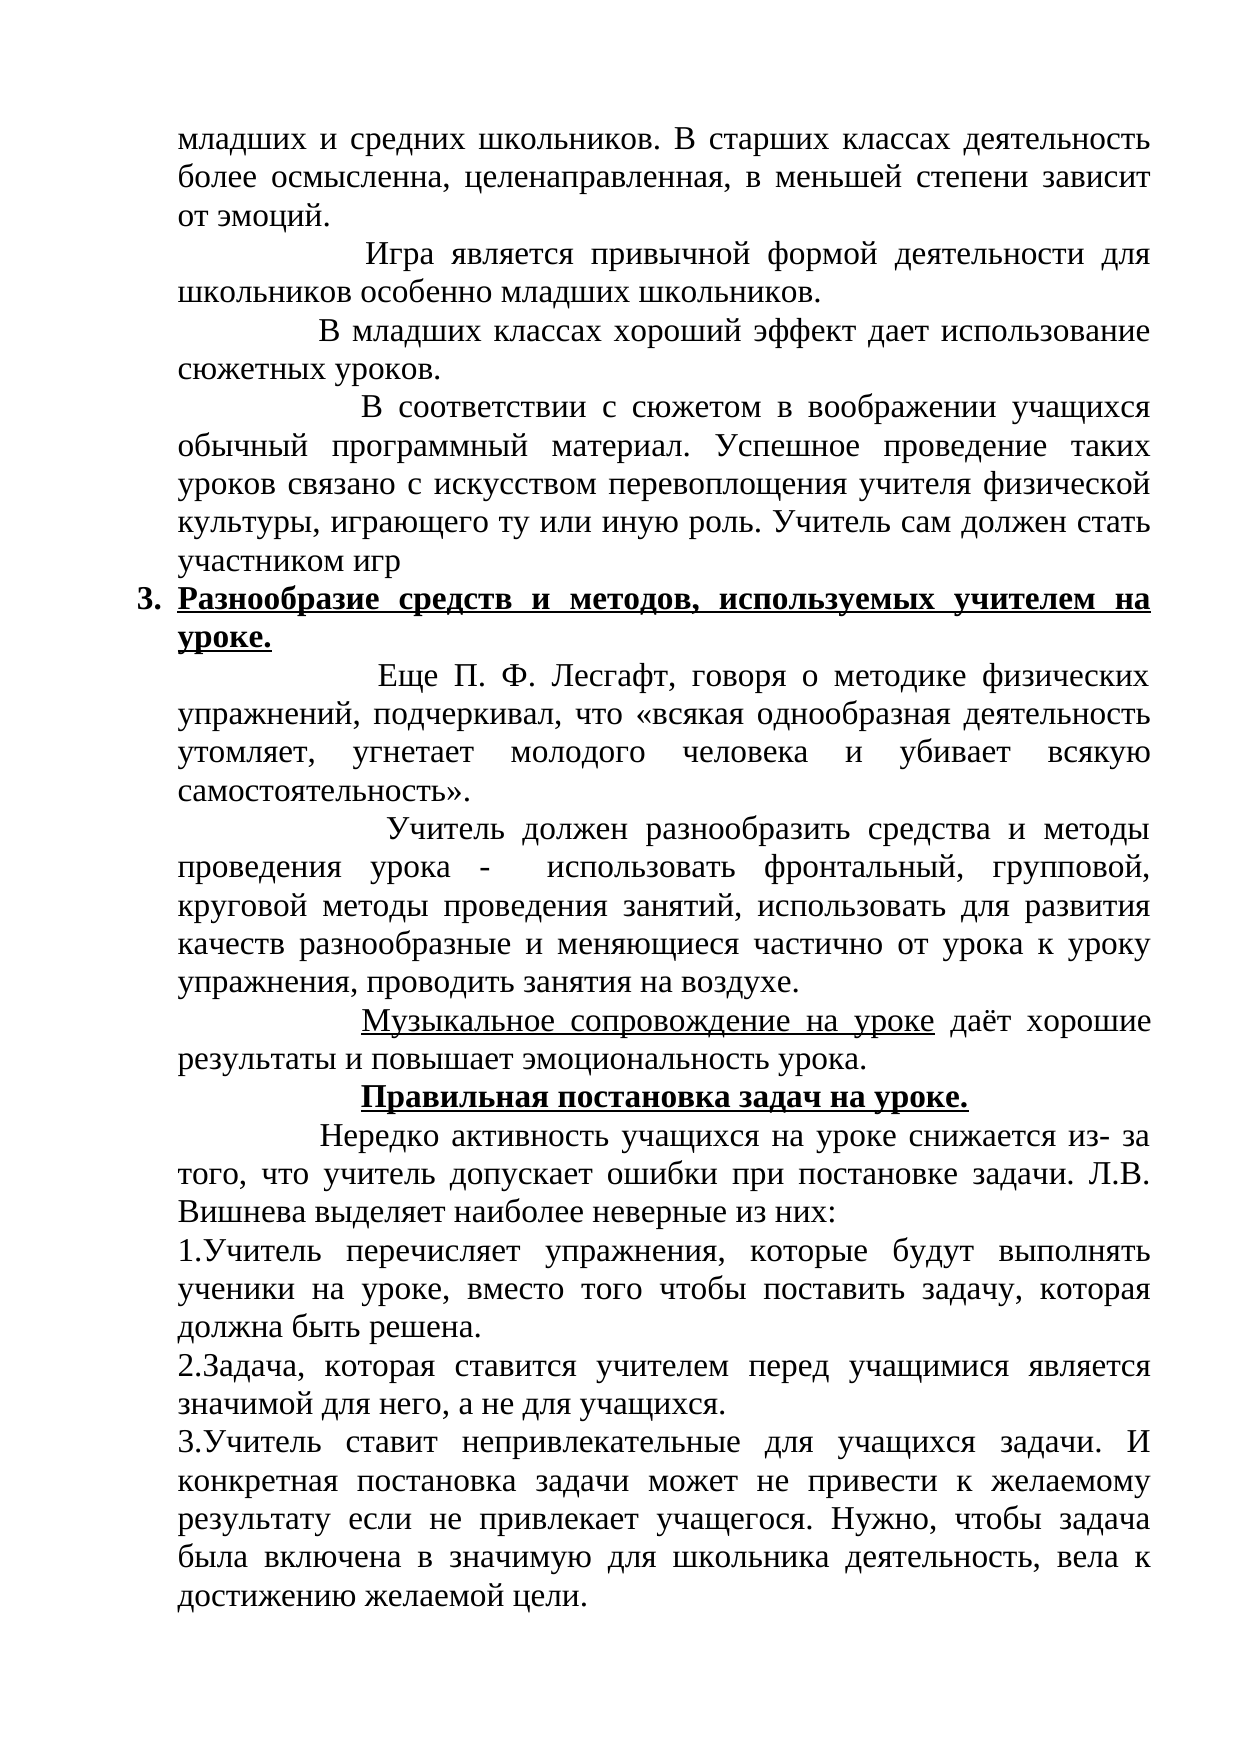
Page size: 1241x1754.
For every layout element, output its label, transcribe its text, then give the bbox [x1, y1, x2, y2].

list 2.Задача, которая ставится учителем перед учащимися является значимой для него, а не для учащихся. [177, 1345, 1152, 1421]
list Нередко активность учащихся на уроке снижается из- за того, что учитель допускает ошибки при постановке задачи. Л.В. Вишнева выделяет наиболее неверные из них: [177, 1115, 1152, 1230]
list Игра является привычной формой деятельности для школьников особенно младших школьников. [177, 233, 1152, 310]
list В младших классах хороший эффект дает использование сюжетных уроков. [177, 310, 1152, 386]
list Разнообразие средств и методов, используемых учителем на уроке. [137, 578, 1152, 655]
list 3.Учитель ставит непривлекательные для учащихся задачи. И конкретная постановка задачи может не привести к желаемому результату если не привлекает учащегося. Нужно, чтобы задача была включена в значимую для школьника деятельность, вела к достижению желаемой цели. [177, 1421, 1152, 1613]
list Музыкальное сопровождение на уроке даёт хорошие результаты и повышает эмоциональность урока. [177, 1000, 1152, 1076]
list Еще П. Ф. Лесгафт, говоря о методике физических упражнений, подчеркивал, что «всякая однообразная деятельность утомляет, угнетает молодого человека и убивает всякую самостоятельность». [177, 655, 1152, 808]
list 1.Учитель перечисляет упражнения, которые будут выполнять ученики на уроке, вместо того чтобы поставить задачу, которая должна быть решена. [177, 1230, 1152, 1345]
list Правильная постановка задач на уроке. [177, 1076, 1152, 1115]
list В соответствии с сюжетом в воображении учащихся обычный программный материал. Успешное проведение таких уроков связано с искусством перевоплощения учителя физической культуры, играющего ту или иную роль. Учитель сам должен стать участником игр [177, 386, 1152, 578]
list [177, 118, 1152, 233]
list Учитель должен разнообразить средства и методы проведения урока - использовать фронтальный, групповой, круговой методы проведения занятий, использовать для развития качеств разнообразные и меняющиеся частично от урока к уроку упражнения, проводить занятия на воздухе. [177, 808, 1152, 1000]
